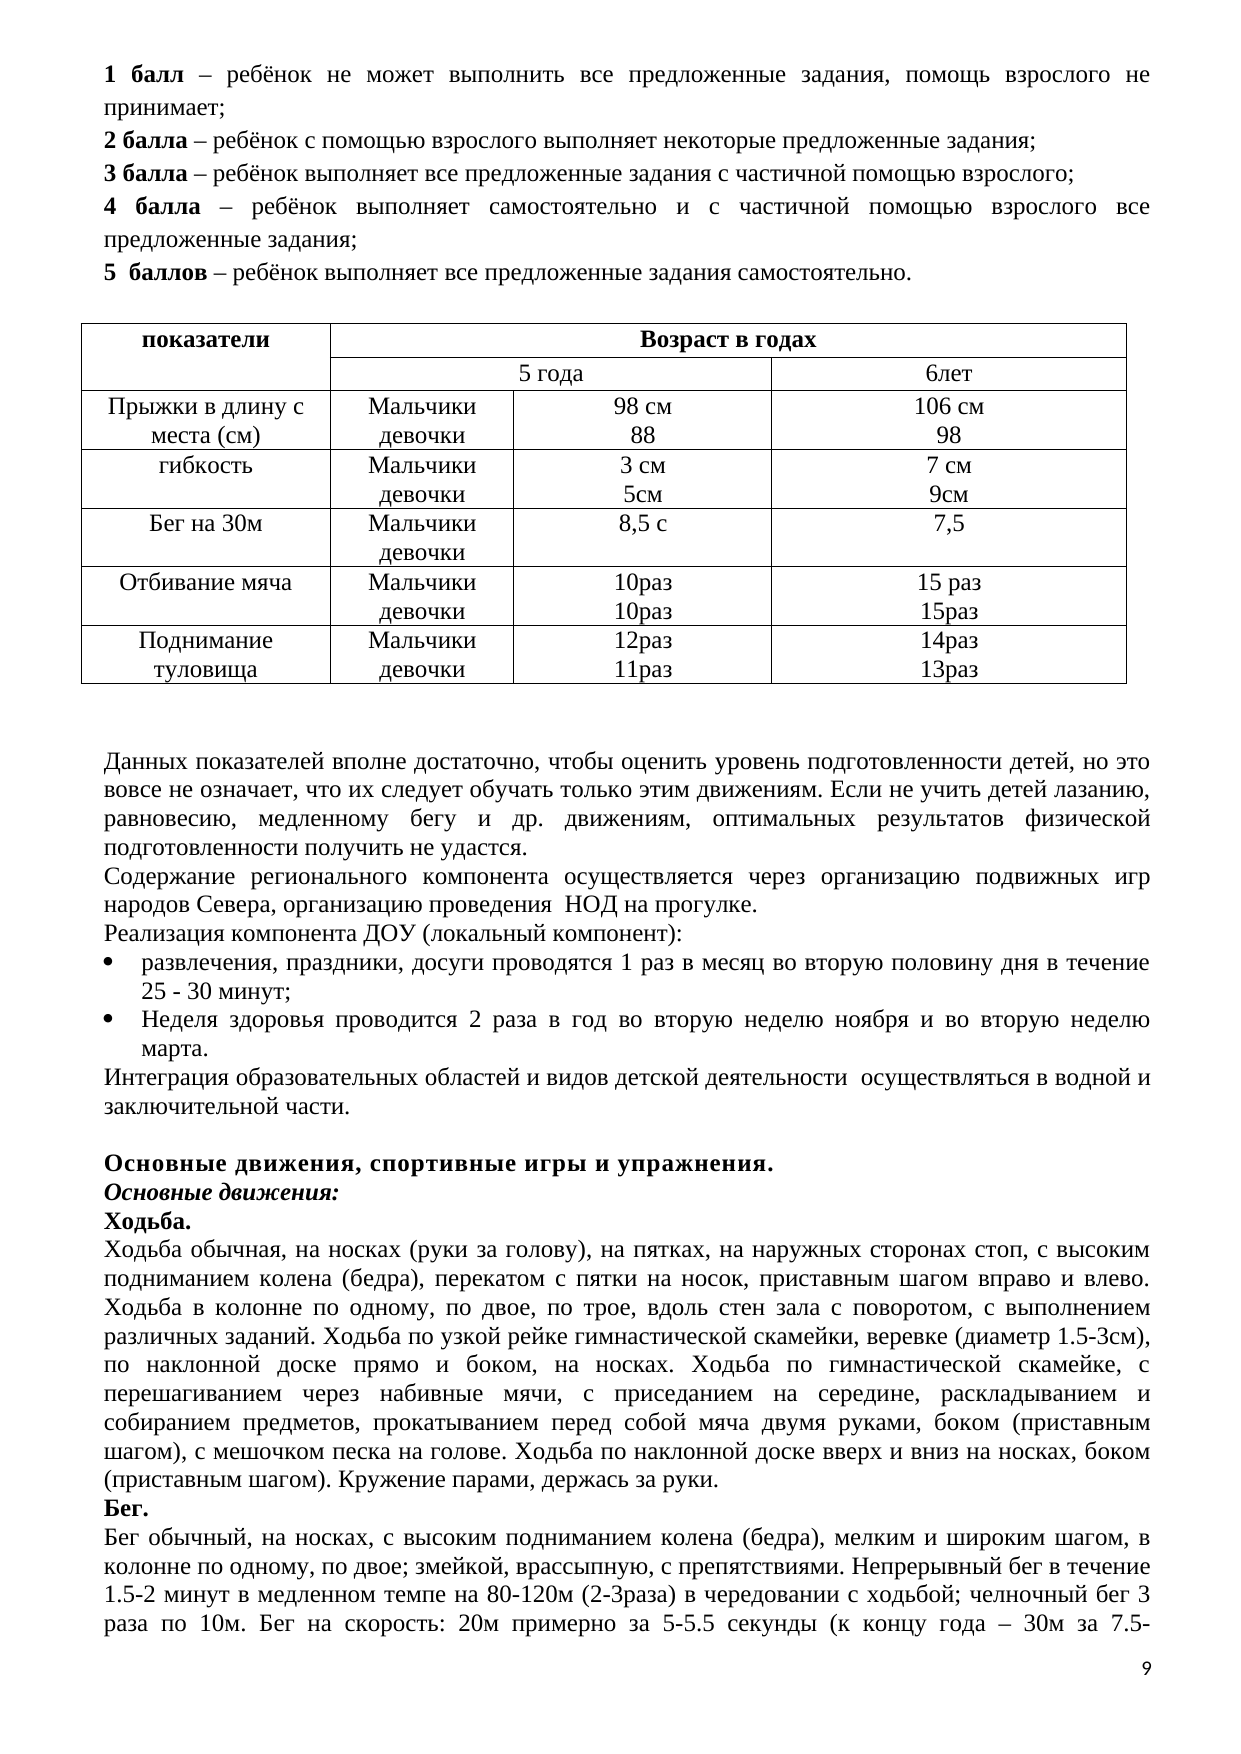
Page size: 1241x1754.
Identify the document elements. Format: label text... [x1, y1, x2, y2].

table_cell 106 см 98 [772, 391, 1126, 449]
table_cell Поднимание туловища [82, 626, 330, 683]
text Основные движения: [103, 1177, 1152, 1206]
table_cell 7 см 9см [772, 450, 1126, 507]
table_header показатели [82, 324, 330, 390]
text Бег. [103, 1493, 1152, 1522]
table_cell гибкость [82, 450, 330, 507]
table_cell Прыжки в длину с места (см) [82, 391, 330, 449]
table_cell Мальчики девочки [331, 567, 513, 624]
table_cell Бег на 30м [82, 509, 330, 566]
list Неделя здоровья проводится 2 раза в год во вторую неделю ноября и во вторую неделю марта. [103, 1004, 1152, 1062]
table_cell 7,5 [772, 509, 1126, 566]
text Данных показателей вполне достаточно, чтобы оценить уровень подготовленности детей, но это вовсе не означает, что их следует обучать только этим движениям. Если не учить детей лазанию, равновесию, медленному бегу и др. движениям, оптимальных результатов физической подготовленности получить не удастся. [103, 746, 1152, 861]
text Содержание регионального компонента осуществляется через организацию подвижных игр народов Севера, организацию проведения НОД на прогулке. [103, 861, 1152, 918]
text Основные движения, спортивные игры и упражнения. [103, 1148, 1152, 1177]
text Ходьба. [103, 1206, 1152, 1234]
text 5 баллов – ребёнок выполняет все предложенные задания самостоятельно. [103, 257, 1152, 286]
table_cell 3 см 5см [514, 450, 771, 507]
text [103, 1522, 1152, 1637]
table_cell 14раз 13раз [772, 626, 1126, 683]
table_cell Отбивание мяча [82, 567, 330, 624]
table_cell Мальчики девочки [331, 626, 513, 683]
text 4 балла – ребёнок выполняет самостоятельно и с частичной помощью взрослого все предложенные задания; [103, 191, 1152, 253]
table_cell 10раз 10раз [514, 567, 771, 624]
table_cell 12раз 11раз [514, 626, 771, 683]
table_header Возраст в годах [331, 324, 1126, 357]
text 1 балл – ребёнок не может выполнить все предложенные задания, помощь взрослого не принимает; [103, 59, 1152, 121]
table_cell 6лет [772, 358, 1126, 390]
table_cell Мальчики девочки [331, 391, 513, 449]
table_cell 98 см 88 [514, 391, 771, 449]
text Ходьба обычная, на носках (руки за голову), на пятках, на наружных сторонах стоп, с высоким подниманием колена (бедра), перекатом с пятки на носок, приставным шагом вправо и влево. Ходьба в колонне по одному, по двое, по трое, вдоль стен зала с поворотом, с выполнением различных заданий. Ходьба по узкой рейке гимнастической скамейки, веревке (диаметр 1.5-3см), по наклонной доске прямо и боком, на носках. Ходьба по гимнастической скамейке, с перешагиванием через набивные мячи, с приседанием на середине, раскладыванием и собиранием предметов, прокатыванием перед собой мяча двумя руками, боком (приставным шагом), с мешочком песка на голове. Ходьба по наклонной доске вверх и вниз на носках, боком (приставным шагом). Кружение парами, держась за руки. [103, 1234, 1152, 1493]
list развлечения, праздники, досуги проводятся 1 раз в месяц во вторую половину дня в течение 25 - 30 минут; [103, 947, 1152, 1004]
text Реализация компонента ДОУ (локальный компонент): [103, 918, 1152, 947]
table_cell Мальчики девочки [331, 509, 513, 566]
text 2 балла – ребёнок с помощью взрослого выполняет некоторые предложенные задания; [103, 125, 1152, 154]
text Интеграция образовательных областей и видов детской деятельности осуществляться в водной и заключительной части. [103, 1062, 1152, 1119]
table_cell 8,5 с [514, 509, 771, 566]
table_cell 5 года [331, 358, 771, 390]
text 3 балла – ребёнок выполняет все предложенные задания с частичной помощью взрослого; [103, 158, 1152, 187]
table_cell Мальчики девочки [331, 450, 513, 507]
table_cell 15 раз 15раз [772, 567, 1126, 624]
